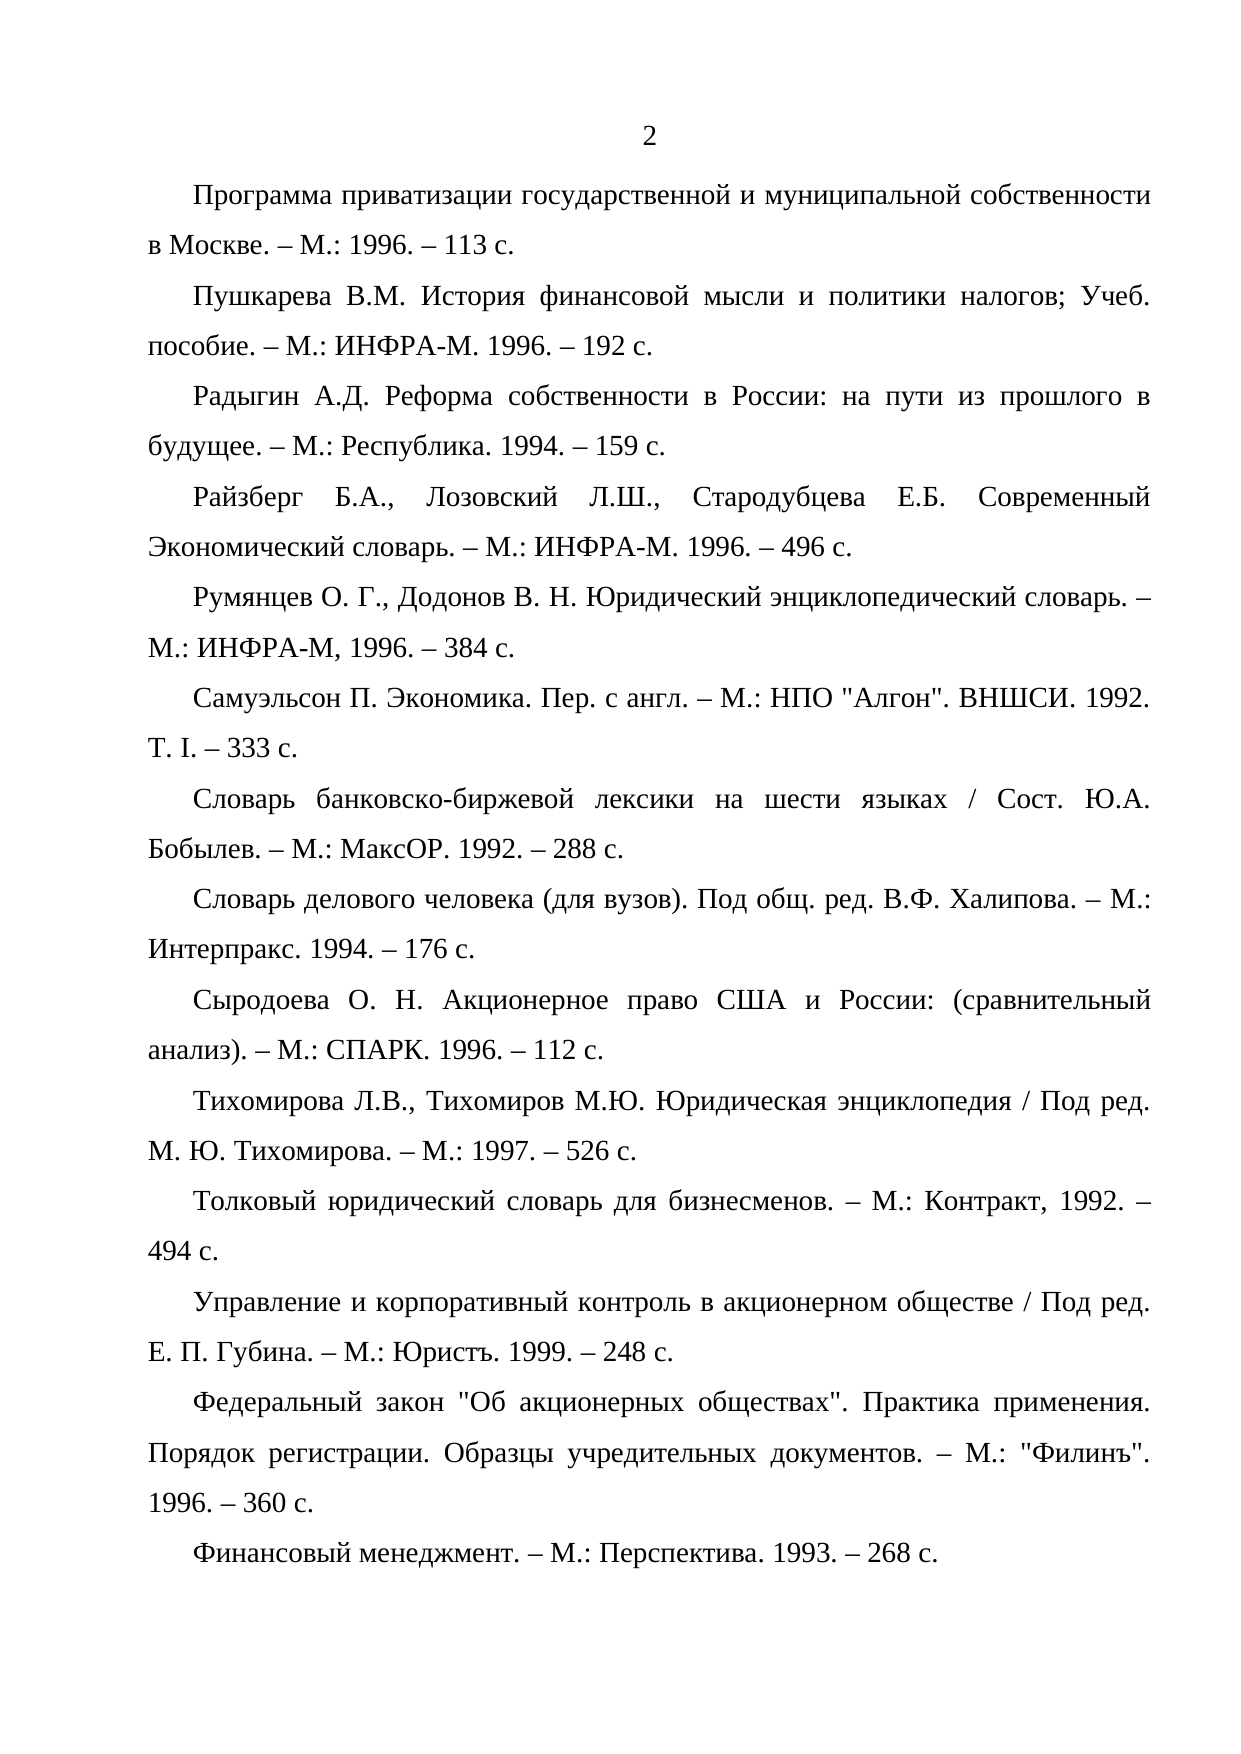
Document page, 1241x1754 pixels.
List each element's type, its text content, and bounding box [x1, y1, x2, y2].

list Финансовый менеджмент. – М.: Перспектива. 1993. – 268 с. [148, 1536, 1152, 1569]
list Сыродоева О. Н. Акционерное право США и России: (сравнительный анализ). – М.: СПАРК. 1996. – 112 с. [148, 982, 1152, 1066]
list Словарь банковско-биржевой лексики на шести языках / Сост. Ю.А. Бобылев. – М.: МаксОР. 1992. – 288 с. [148, 781, 1152, 865]
list Самуэльсон П. Экономика. Пер. с англ. – М.: НПО "Алгон". ВНШСИ. 1992. T. I. – 333 с. [148, 680, 1152, 764]
list Управление и корпоративный контроль в акционерном обществе / Под ред. Е. П. Губина. – М.: Юристъ. 1999. – 248 с. [148, 1284, 1152, 1368]
list Толковый юридический словарь для бизнесменов. – М.: Контракт, 1992. – 494 с. [148, 1183, 1152, 1267]
list Тихомирова Л.В., Тихомиров М.Ю. Юридическая энциклопедия / Под ред. М. Ю. Тихомирова. – М.: 1997. – 526 с. [148, 1083, 1152, 1167]
list Словарь делового человека (для вузов). Под общ. ред. В.Ф. Халипова. – M.: Интерпракс. 1994. – 176 с. [148, 882, 1152, 965]
list Румянцев О. Г., Додонов В. Н. Юридический энциклопедический словарь. – М.: ИНФРА-М, 1996. – 384 с. [148, 580, 1152, 663]
list Райзберг Б.А., Лозовский Л.Ш., Стародубцева Е.Б. Современный Экономический словарь. – М.: ИНФРА-М. 1996. – 496 с. [148, 479, 1152, 563]
list Программа приватизации государственной и муниципальной собственности в Москве. – М.: 1996. – 113 с. [148, 177, 1152, 261]
list Радыгин А.Д. Реформа собственности в России: на пути из прошлого в будущее. – М.: Республика. 1994. – 159 с. [148, 378, 1152, 462]
list Федеральный закон "Об акционерных обществах". Практика применения. Порядок регистрации. Образцы учредительных документов. – М.: "Филинъ". 1996. – 360 с. [148, 1385, 1152, 1519]
list Пушкарева В.М. История финансовой мысли и политики налогов; Учеб. пособие. – М.: ИНФРА-М. 1996. – 192 с. [148, 278, 1152, 362]
